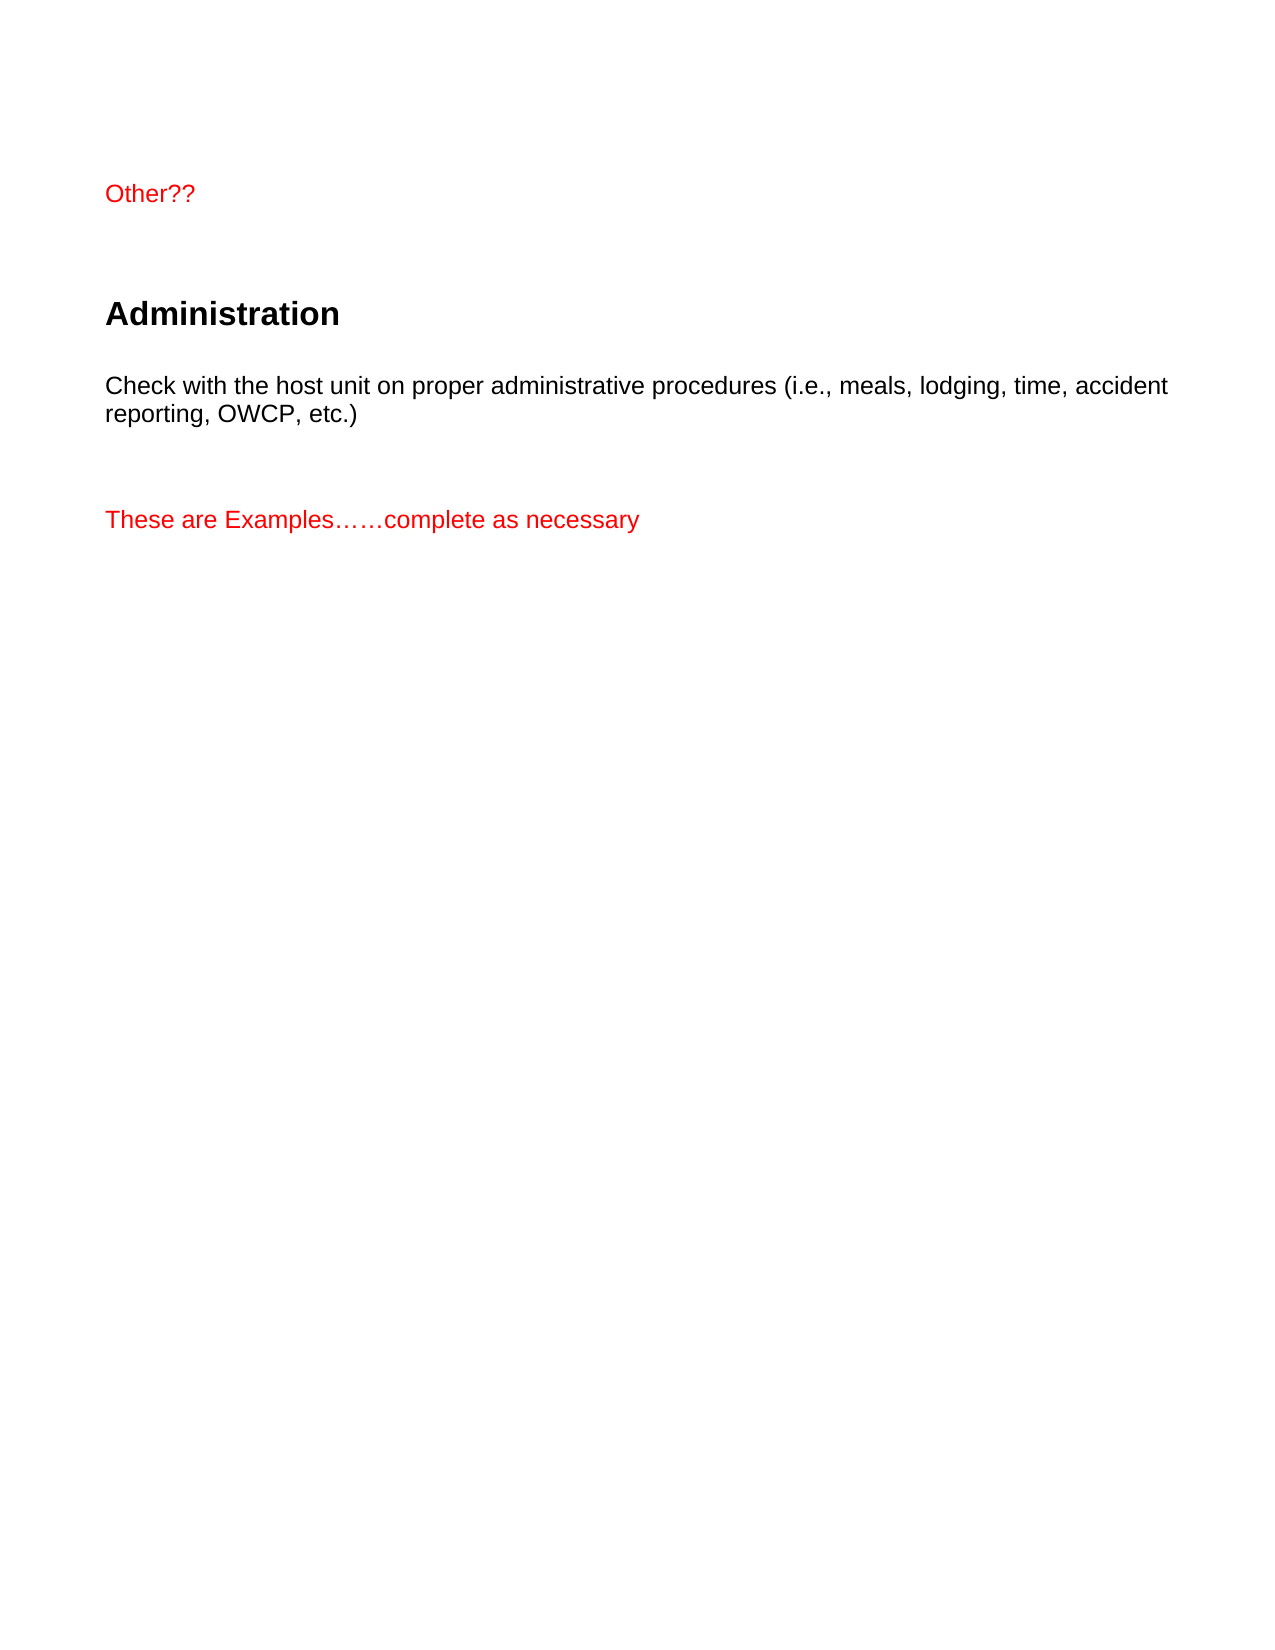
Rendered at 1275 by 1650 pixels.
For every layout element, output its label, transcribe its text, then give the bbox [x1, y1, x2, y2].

text Check with the host unit on proper administrative procedures (i.e., meals, lodging, time, accident [105, 371, 1170, 399]
text Administration [105, 294, 1170, 332]
text Other?? [105, 179, 1170, 207]
text reporting, OWCP, etc.) [105, 399, 1170, 428]
text These are Examples……complete as necessary [105, 505, 1170, 534]
